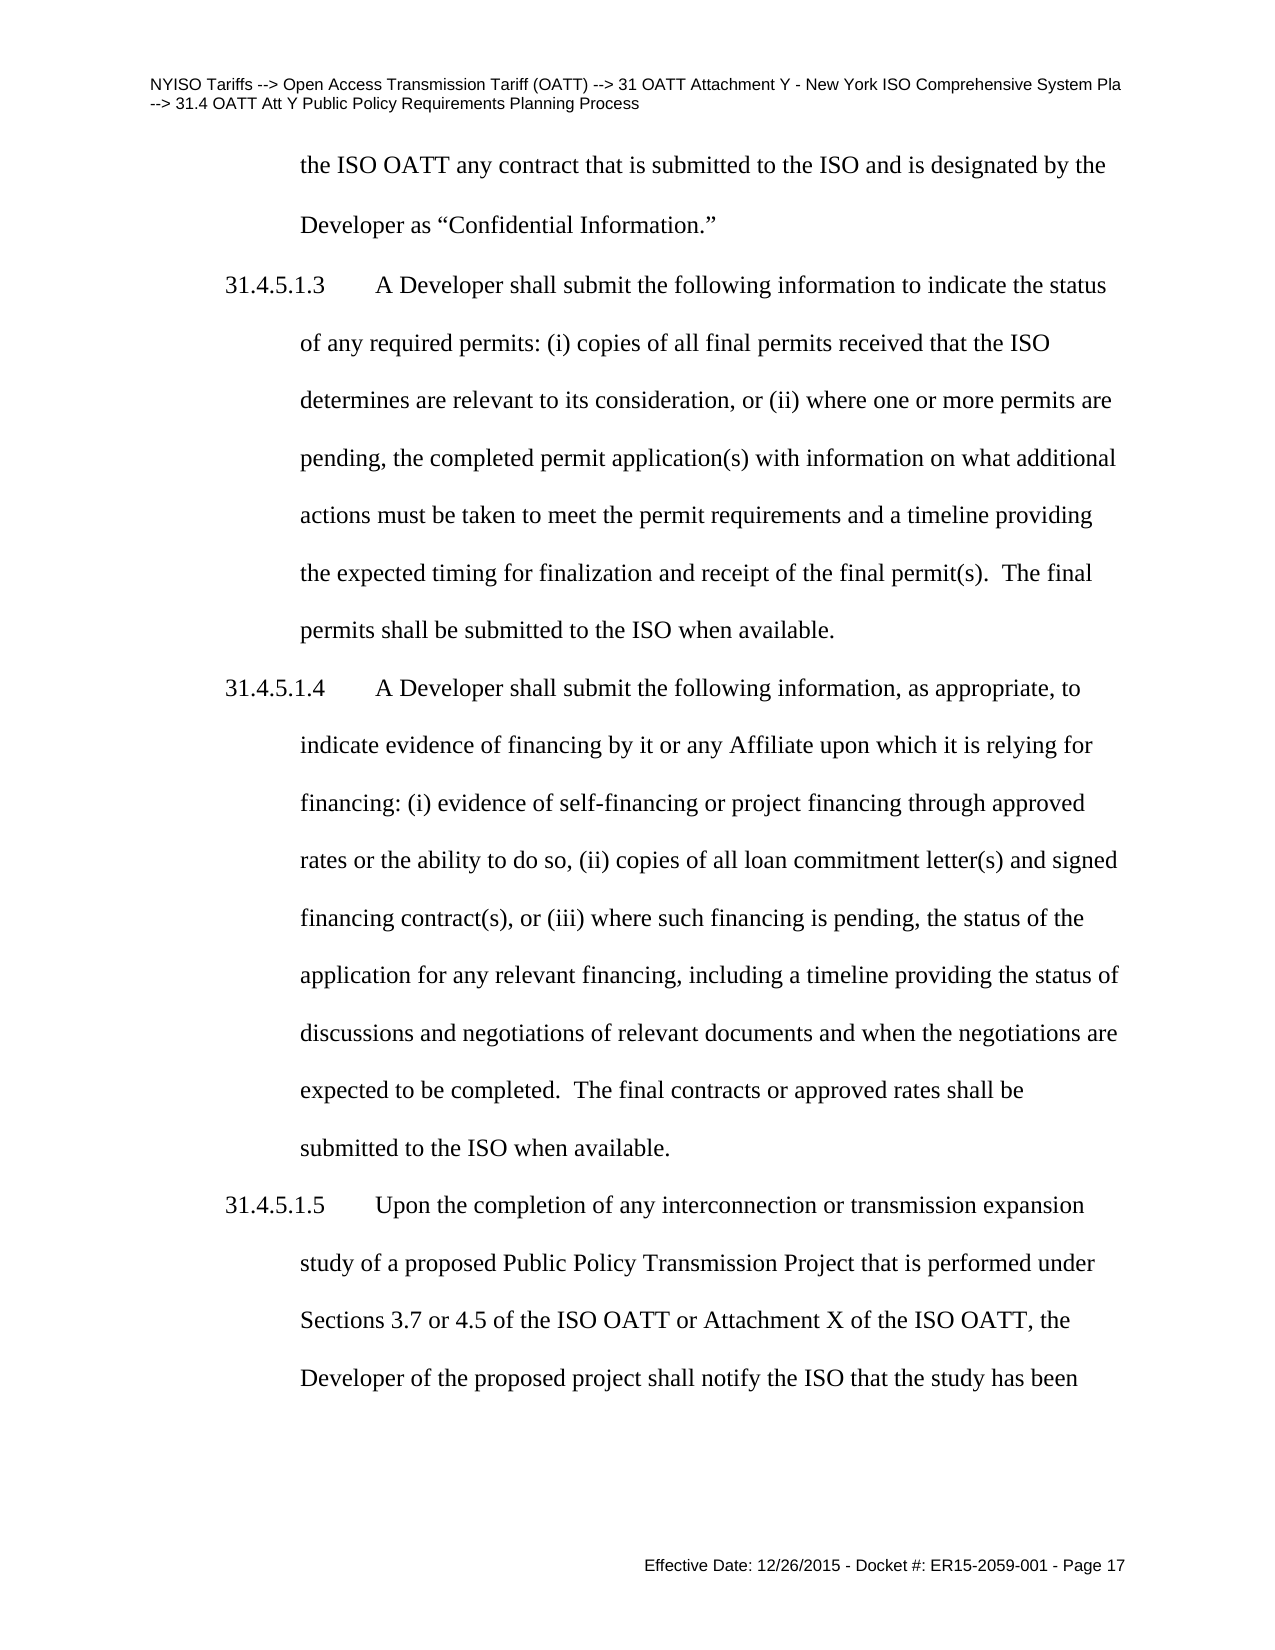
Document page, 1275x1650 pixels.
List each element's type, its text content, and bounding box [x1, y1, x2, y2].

text 31.4.5.1.3 A Developer shall submit the following information to indicate the status of any required permits: (i) copies of all final permits received that the ISO determines are relevant to its consideration, or (ii) where one or more permits are pending, the completed permit application(s) with information on what additional actions must be taken to meet the permit requirements and a timeline providing the expected timing for finalization and receipt of the final permit(s). The final permits shall be submitted to the ISO when available. [225, 270, 1125, 644]
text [225, 150, 1125, 240]
text 31.4.5.1.4 A Developer shall submit the following information, as appropriate, to indicate evidence of financing by it or any Affiliate upon which it is relying for financing: (i) evidence of self-financing or project financing through approved rates or the ability to do so, (ii) copies of all loan commitment letter(s) and signed financing contract(s), or (iii) where such financing is pending, the status of the application for any relevant financing, including a timeline providing the status of discussions and negotiations of relevant documents and when the negotiations are expected to be completed. The final contracts or approved rates shall be submitted to the ISO when available. [225, 673, 1125, 1162]
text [225, 1190, 1125, 1392]
